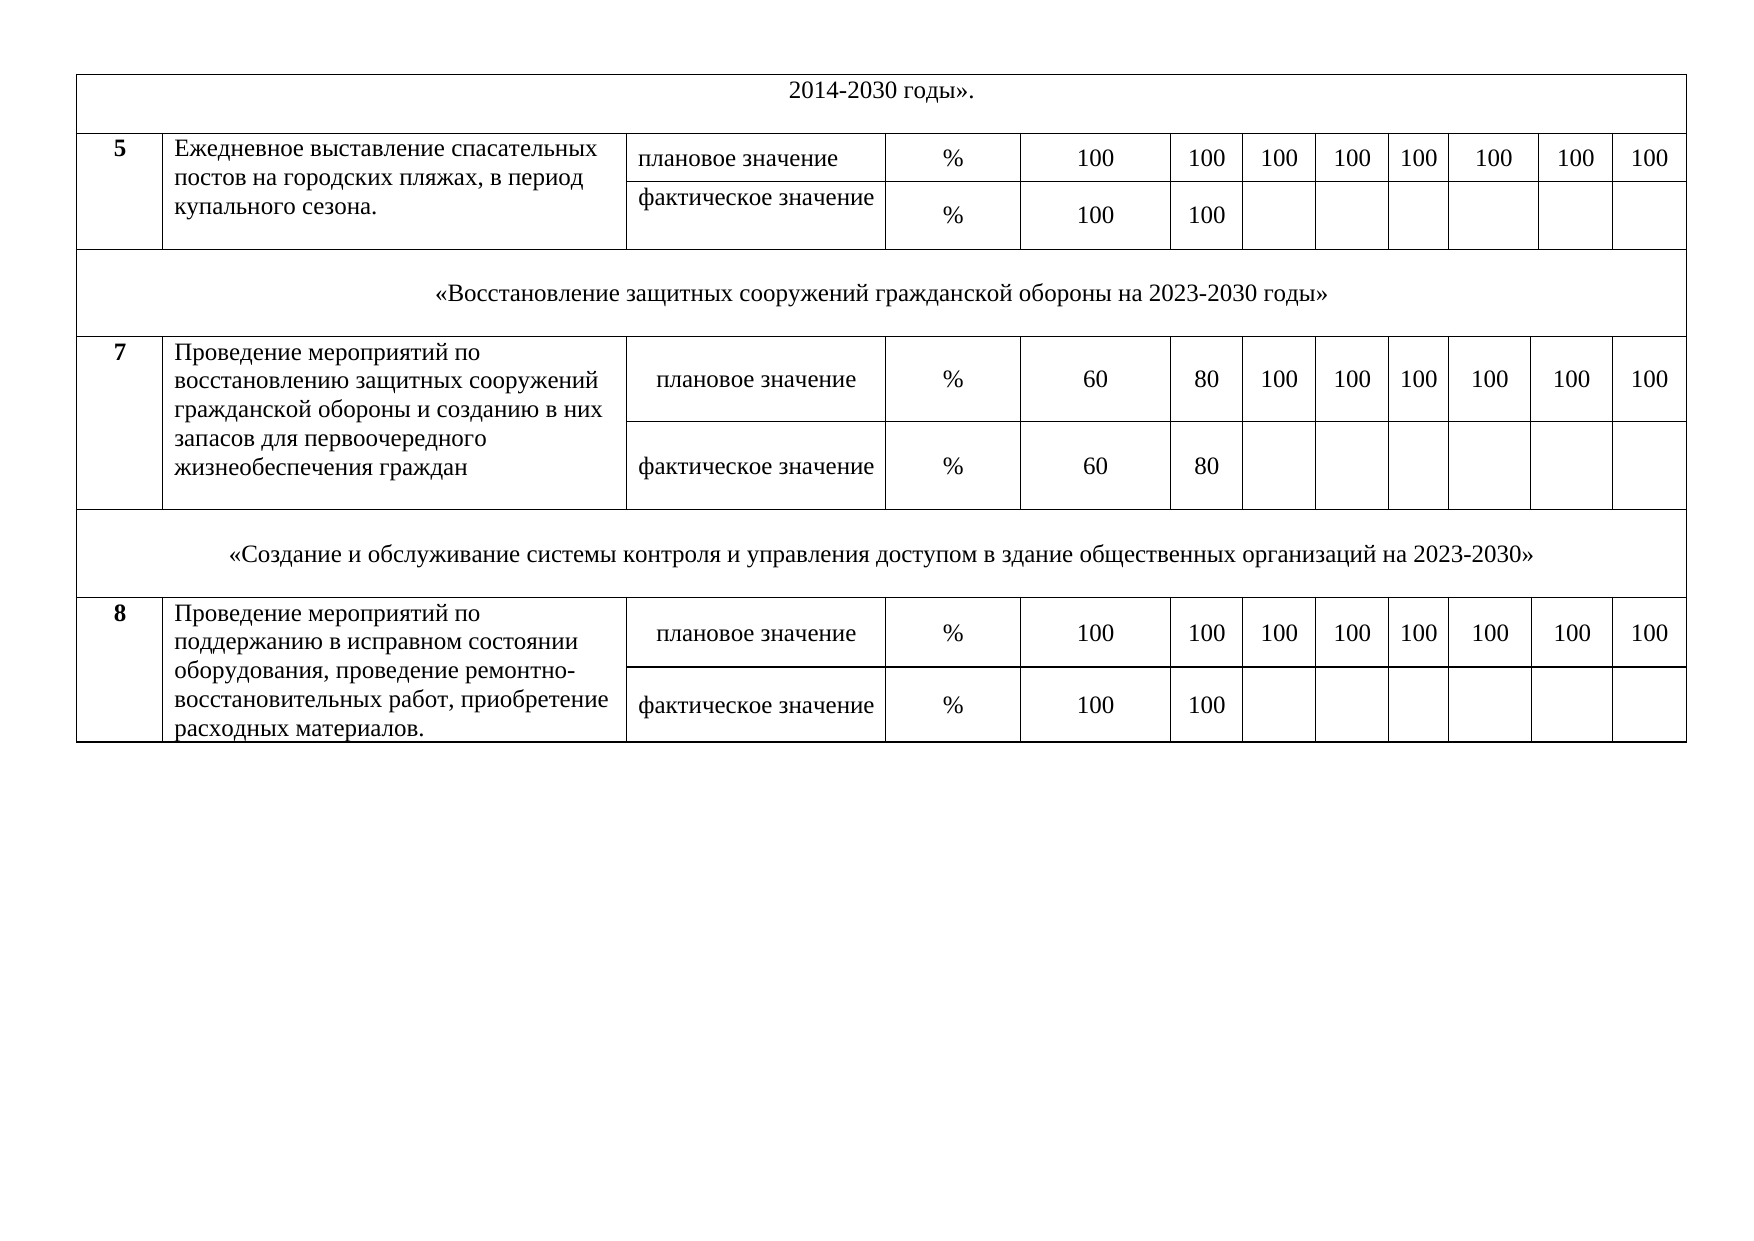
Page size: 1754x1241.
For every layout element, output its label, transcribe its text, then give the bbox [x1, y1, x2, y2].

table_cell % [886, 337, 1020, 421]
table_cell [1539, 182, 1612, 248]
table_cell [1243, 182, 1315, 248]
table_cell [1613, 182, 1686, 248]
table_cell Ежедневное выставление спасательных постов на городских пляжах, в период купального сезона. [163, 134, 626, 248]
table_cell 100 [1243, 134, 1315, 181]
table_cell 80 [1171, 337, 1242, 421]
table_cell 100 [1316, 598, 1388, 666]
table_cell [1389, 668, 1448, 741]
table_cell [1316, 182, 1388, 248]
table_cell плановое значение [627, 337, 885, 421]
table_cell 7 [77, 337, 162, 509]
table_cell 100 [1243, 598, 1315, 666]
table_cell фактическое значение [627, 668, 885, 741]
table_cell 100 [1389, 134, 1448, 181]
table_cell 60 [1021, 337, 1170, 421]
table_cell [1316, 422, 1388, 509]
table_cell [1389, 182, 1448, 248]
table_cell плановое значение [627, 598, 885, 666]
table_cell [1316, 668, 1388, 741]
table_cell 100 [1532, 598, 1612, 666]
table_cell [1389, 422, 1448, 509]
table_cell 100 [1171, 182, 1242, 248]
table_cell [1449, 422, 1530, 509]
table_cell 100 [1449, 598, 1531, 666]
table_cell % [886, 668, 1020, 741]
table_cell 100 [1613, 598, 1686, 666]
table_cell [1531, 422, 1612, 509]
table_cell [1613, 668, 1686, 741]
table_cell «Создание и обслуживание системы контроля и управления доступом в здание общественных организаций на 2023-2030» [77, 510, 1686, 597]
table_cell % [886, 598, 1020, 666]
table_cell 100 [1449, 134, 1538, 181]
table_cell 100 [1449, 337, 1530, 421]
table_cell 100 [1539, 134, 1612, 181]
table_cell [1449, 668, 1531, 741]
table_cell 8 [77, 598, 162, 741]
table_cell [77, 75, 1686, 132]
table_cell 100 [1021, 668, 1170, 741]
table_cell 100 [1021, 182, 1170, 248]
table_cell 100 [1171, 134, 1242, 181]
table_cell 100 [1389, 337, 1448, 421]
table_cell 100 [1021, 598, 1170, 666]
table_cell 100 [1171, 668, 1242, 741]
table_cell 100 [1316, 337, 1388, 421]
table_cell [1243, 422, 1315, 509]
table_cell Проведение мероприятий по восстановлению защитных сооружений гражданской обороны и созданию в них запасов для первоочередного жизнеобеспечения граждан [163, 337, 626, 509]
table_cell [1243, 668, 1315, 741]
table_cell 100 [1243, 337, 1315, 421]
table_cell фактическое значение [627, 182, 885, 248]
table_cell фактическое значение [627, 422, 885, 509]
table_cell 100 [1389, 598, 1448, 666]
table_cell 100 [1613, 134, 1686, 181]
table_cell 100 [1613, 337, 1686, 421]
table_cell 100 [1316, 134, 1388, 181]
table_cell 100 [1021, 134, 1170, 181]
table_cell [1613, 422, 1686, 509]
table_cell 5 [77, 134, 162, 248]
table_cell % [886, 422, 1020, 509]
table_cell 100 [1171, 598, 1242, 666]
table_cell 80 [1171, 422, 1242, 509]
table_cell «Восстановление защитных сооружений гражданской обороны на 2023-2030 годы» [77, 250, 1686, 336]
table_cell % [886, 134, 1020, 181]
table_cell Проведение мероприятий по поддержанию в исправном состоянии оборудования, проведение ремонтно-восстановительных работ, приобретение расходных материалов. [163, 598, 626, 741]
table_cell [1449, 182, 1538, 248]
table_cell [1532, 668, 1612, 741]
table_cell 100 [1531, 337, 1612, 421]
table_cell 60 [1021, 422, 1170, 509]
table_cell % [886, 182, 1020, 248]
table_cell плановое значение [627, 134, 885, 181]
